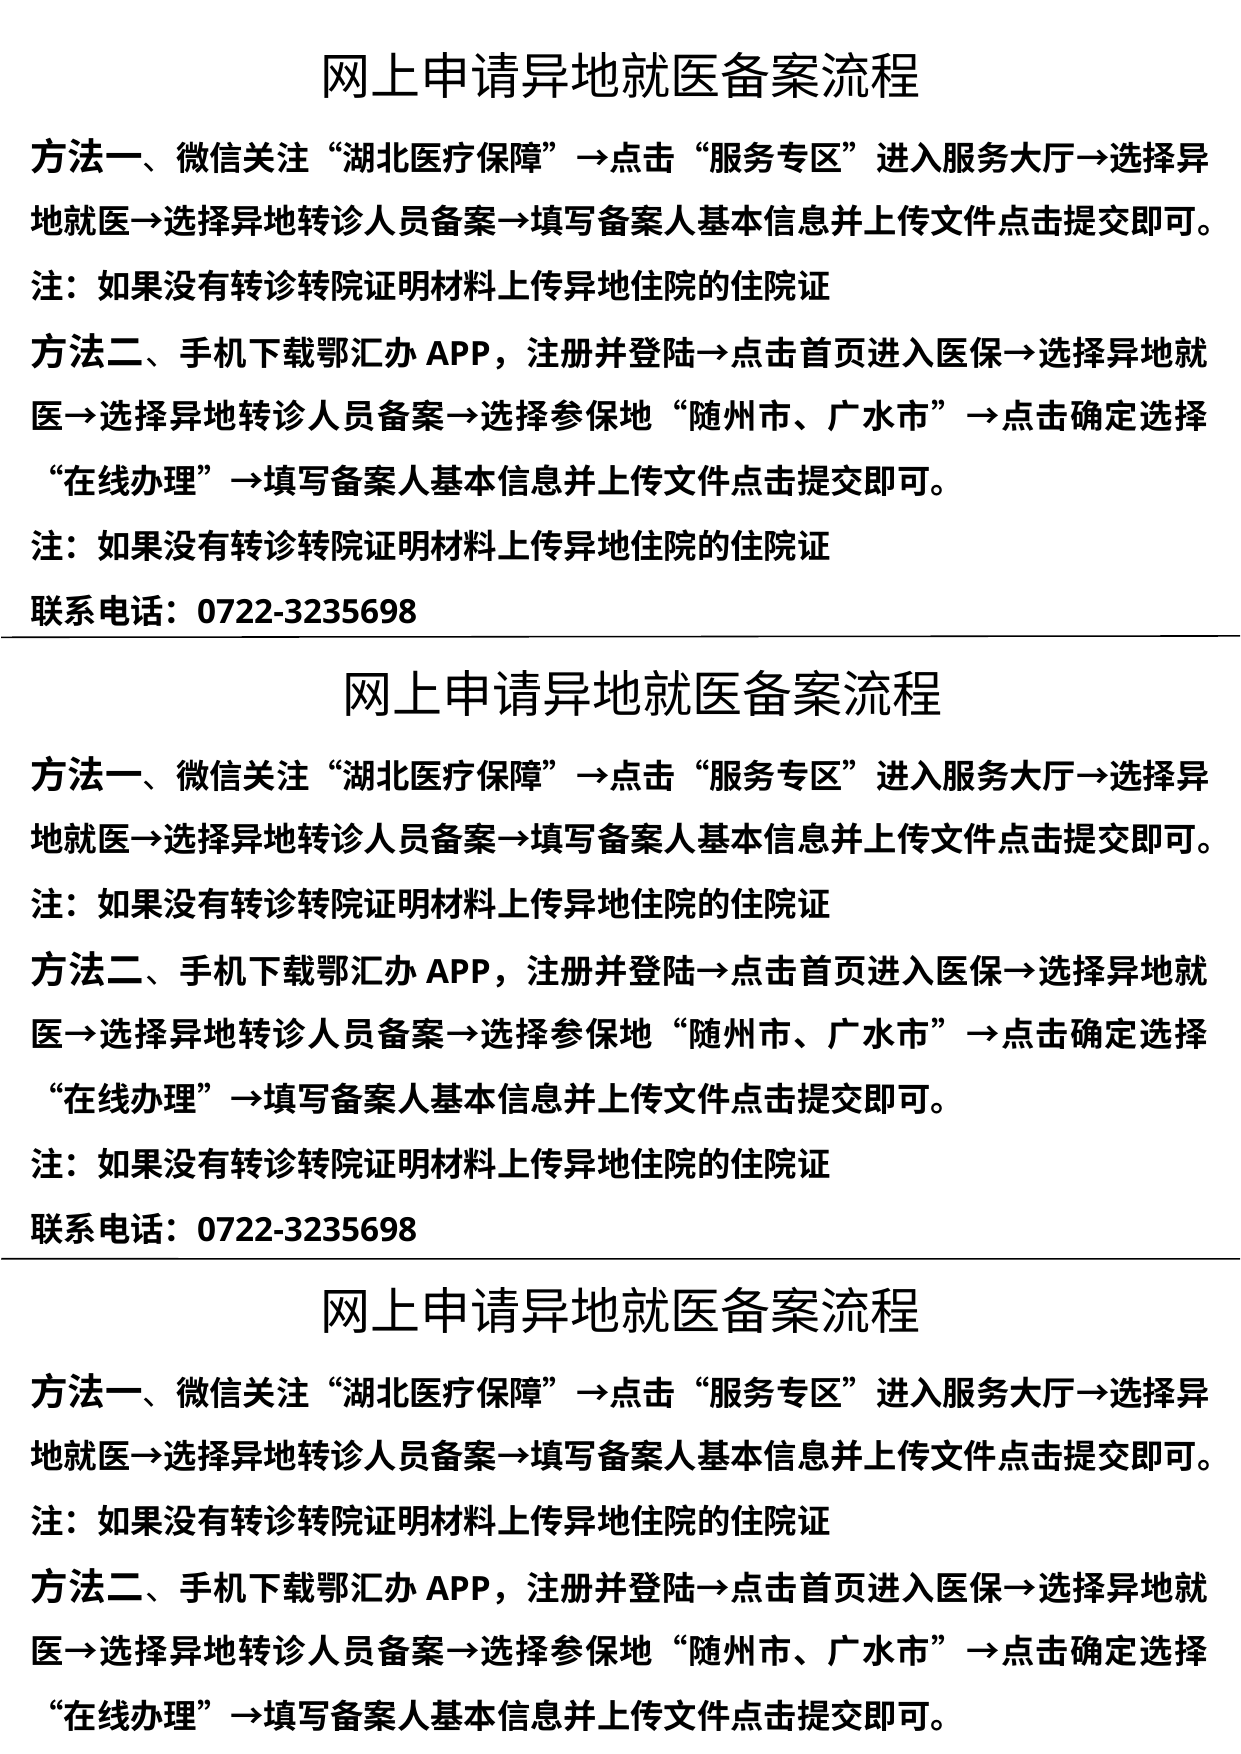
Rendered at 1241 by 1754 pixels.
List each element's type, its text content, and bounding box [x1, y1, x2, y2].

text 方法二、手机下载鄂汇办APP，注册并登陆→点击首页进入医保→选择异地就医→选择异地转诊人员备案→选择参保地“随州市、广水市”→点击确定选择“在线办理”→填写备案人基本信息并上传文件点击提交即可。 [30, 934, 1210, 1129]
text 注：如果没有转诊转院证明材料上传异地住院的住院证 [30, 252, 1210, 317]
text 联系电话：0722-3235698 [30, 1194, 1210, 1258]
text 方法一、微信关注“湖北医疗保障”→点击“服务专区”进入服务大厅→选择异地就医→选择异地转诊人员备案→填写备案人基本信息并上传文件点击提交即可。 [30, 122, 1210, 252]
text 联系电话：0722-3235698 [30, 577, 1210, 636]
text 网上申请异地就医备案流程 [30, 1260, 1210, 1357]
text 方法二、手机下载鄂汇办APP，注册并登陆→点击首页进入医保→选择异地就医→选择异地转诊人员备案→选择参保地“随州市、广水市”→点击确定选择“在线办理”→填写备案人基本信息并上传文件点击提交即可。 [30, 317, 1210, 512]
text 方法一、微信关注“湖北医疗保障”→点击“服务专区”进入服务大厅→选择异地就医→选择异地转诊人员备案→填写备案人基本信息并上传文件点击提交即可。 [30, 1357, 1210, 1487]
text 注：如果没有转诊转院证明材料上传异地住院的住院证 [30, 1487, 1210, 1552]
text 注：如果没有转诊转院证明材料上传异地住院的住院证 [30, 1129, 1210, 1194]
text 注：如果没有转诊转院证明材料上传异地住院的住院证 [30, 512, 1210, 577]
text 注：如果没有转诊转院证明材料上传异地住院的住院证 [30, 869, 1210, 934]
text 方法一、微信关注“湖北医疗保障”→点击“服务专区”进入服务大厅→选择异地就医→选择异地转诊人员备案→填写备案人基本信息并上传文件点击提交即可。 [30, 739, 1210, 869]
text 网上申请异地就医备案流程 [30, 24, 1210, 122]
text 方法二、手机下载鄂汇办APP，注册并登陆→点击首页进入医保→选择异地就医→选择异地转诊人员备案→选择参保地“随州市、广水市”→点击确定选择“在线办理”→填写备案人基本信息并上传文件点击提交即可。 [30, 1552, 1210, 1747]
text 网上申请异地就医备案流程 [30, 642, 1210, 739]
